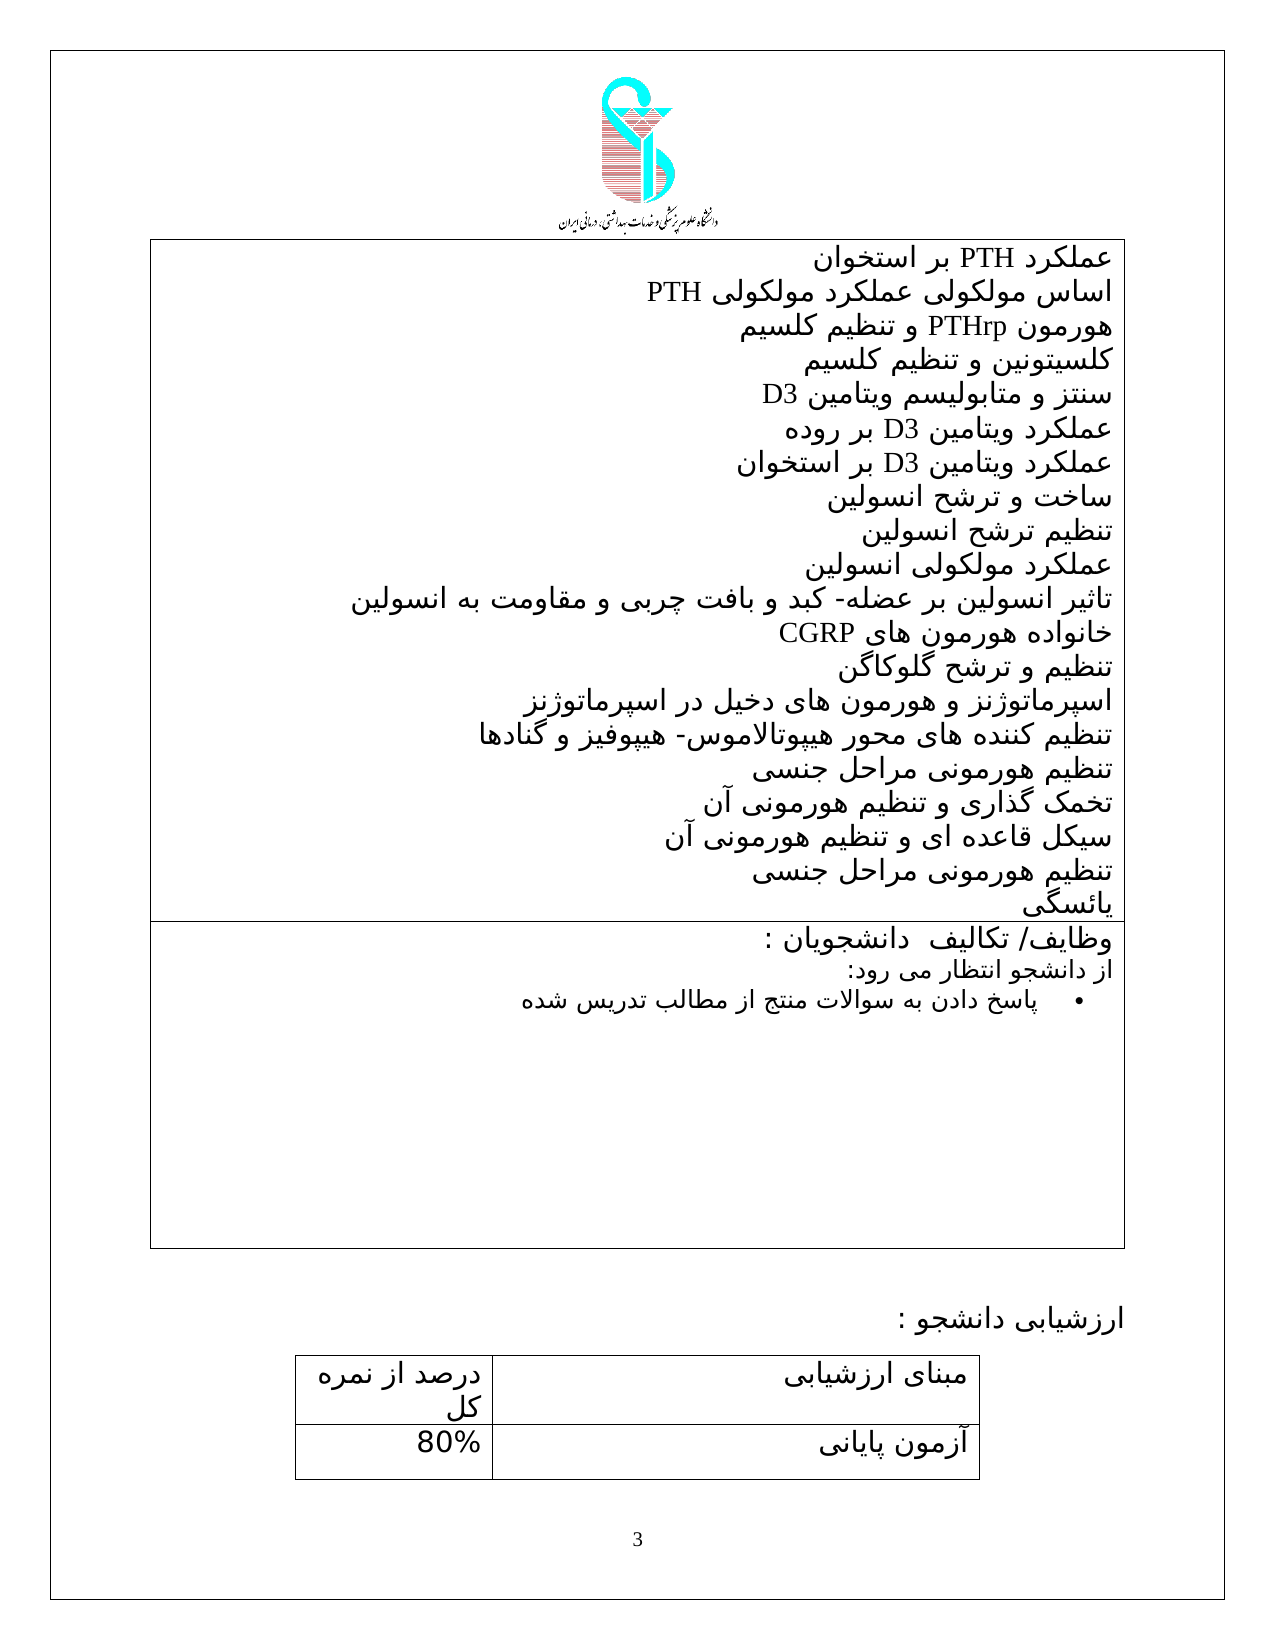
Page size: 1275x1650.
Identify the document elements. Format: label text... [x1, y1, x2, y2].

picture [556, 75, 719, 239]
table_cell آزمون پایانی [493, 1425, 979, 1479]
text ارزشیابی دانشجو : [150, 1302, 1125, 1336]
table_cell 80% [296, 1425, 492, 1479]
table_header مبنای ارزشیابی [493, 1356, 979, 1424]
table_cell وظایف/ تکالیف دانشجویان : از دانشجو انتظار می رود: پاسخ دادن به سوالات منتج از مطالب تدریس شده [151, 922, 1124, 1248]
table_header درصد از نمره کل [296, 1356, 492, 1424]
